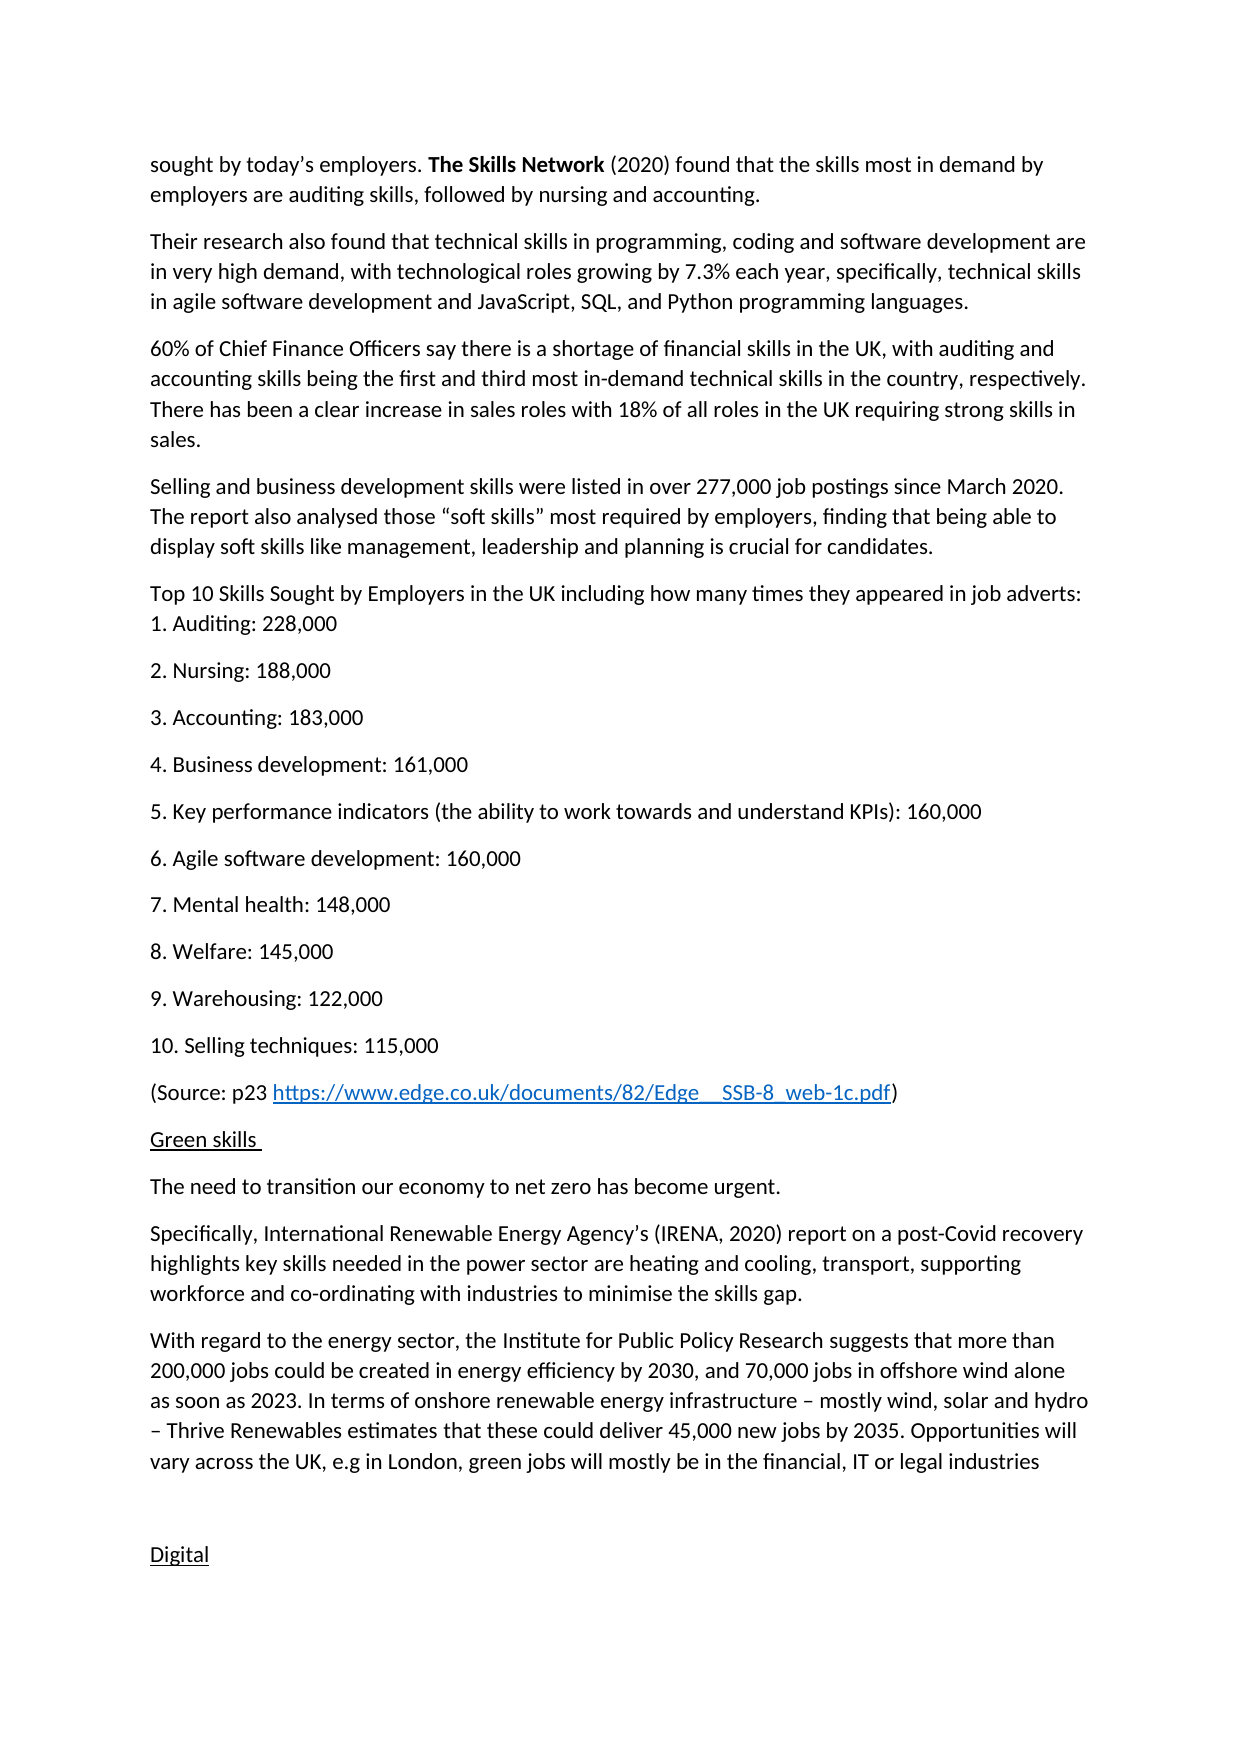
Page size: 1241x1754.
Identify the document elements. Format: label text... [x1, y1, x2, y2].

text Digital [150, 1541, 1090, 1569]
text With regard to the energy sector, the Institute for Public Policy Research suggests that more than 200,000 jobs could be created in energy efficiency by 2030, and 70,000 jobs in offshore wind alone as soon as 2023. In terms of onshore renewable energy infrastructure – mostly wind, solar and hydro – Thrive Renewables estimates that these could deliver 45,000 new jobs by 2035. Opportunities will vary across the UK, e.g in London, green jobs will mostly be in the financial, IT or legal industries [150, 1326, 1090, 1475]
text 4. Business development: 161,000 [150, 750, 1090, 778]
text 60% of Chief Finance Officers say there is a shortage of financial skills in the UK, with auditing and accounting skills being the first and third most in-demand technical skills in the country, respectively. There has been a clear increase in sales roles with 18% of all roles in the UK requiring strong skills in sales. [150, 334, 1090, 453]
text 7. Mental health: 148,000 [150, 891, 1090, 919]
text Specifically, International Renewable Energy Agency’s (IRENA, 2020) report on a post-Covid recovery highlights key skills needed in the power sector are heating and cooling, transport, supporting workforce and co-ordinating with industries to minimise the skills gap. [150, 1219, 1090, 1307]
text (Source: p23 https://www.edge.co.uk/documents/82/Edge__SSB-8_web-1c.pdf) [150, 1078, 1090, 1106]
text 8. Welfare: 145,000 [150, 937, 1090, 966]
text 3. Accounting: 183,000 [150, 703, 1090, 731]
text 6. Agile software development: 160,000 [150, 844, 1090, 872]
text Green skills [150, 1125, 1090, 1153]
text Top 10 Skills Sought by Employers in the UK including how many times they appeared in job adverts: 1. Auditing: 228,000 [150, 579, 1090, 637]
text The need to transition our economy to net zero has become urgent. [150, 1172, 1090, 1200]
text Selling and business development skills were listed in over 277,000 job postings since March 2020. The report also analysed those “soft skills” most required by employers, finding that being able to display soft skills like management, leadership and planning is crucial for candidates. [150, 472, 1090, 560]
text 10. Selling techniques: 115,000 [150, 1031, 1090, 1059]
text 2. Nursing: 188,000 [150, 656, 1090, 684]
text Their research also found that technical skills in programming, coding and software development are in very high demand, with technological roles growing by 7.3% each year, specifically, technical skills in agile software development and JavaScript, SQL, and Python programming languages. [150, 227, 1090, 316]
text 5. Key performance indicators (the ability to work towards and understand KPIs): 160,000 [150, 797, 1090, 825]
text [150, 150, 1090, 208]
text 9. Warehousing: 122,000 [150, 984, 1090, 1012]
